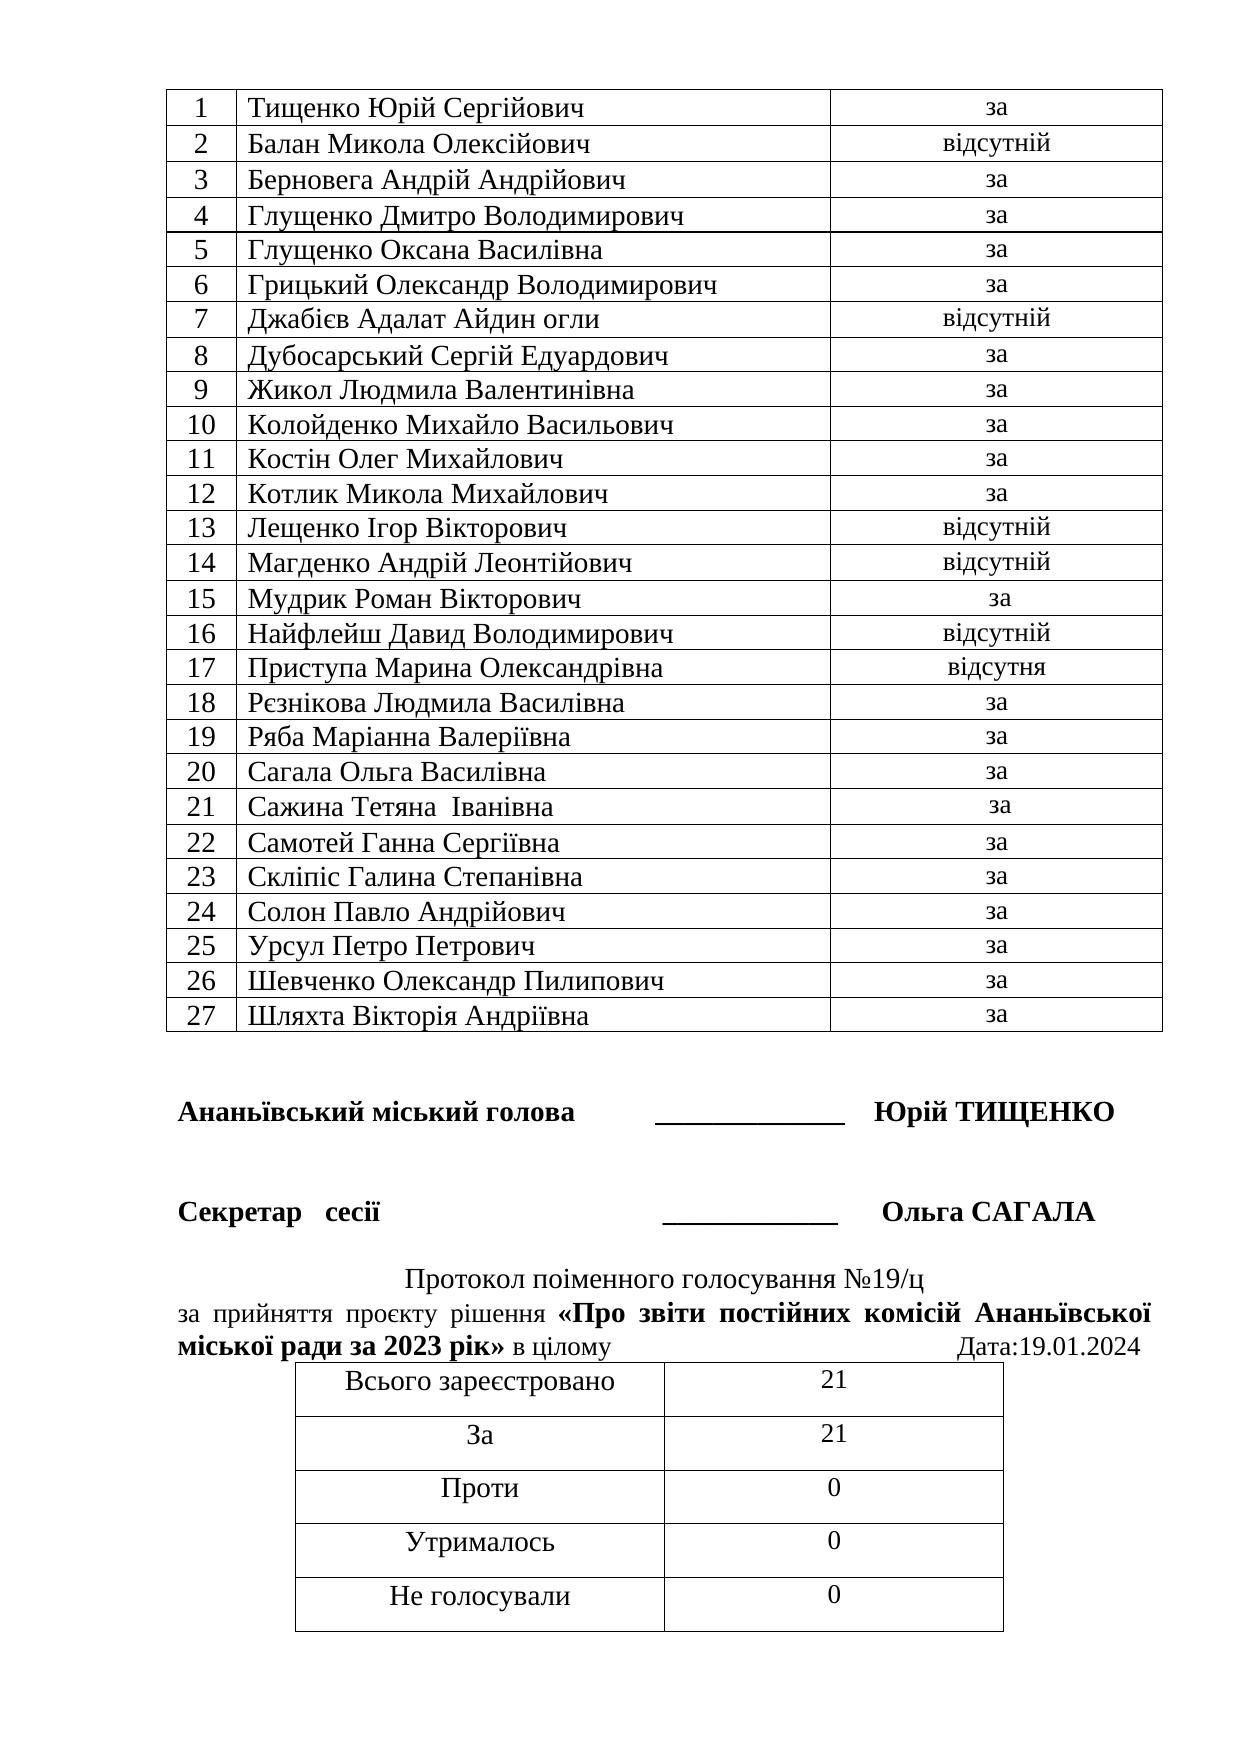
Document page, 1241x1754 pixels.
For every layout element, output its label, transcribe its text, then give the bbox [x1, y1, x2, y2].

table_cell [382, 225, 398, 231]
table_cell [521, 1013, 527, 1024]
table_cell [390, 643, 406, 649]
text Секретар сесії ____________ Ольга САГАЛА [177, 1194, 1152, 1228]
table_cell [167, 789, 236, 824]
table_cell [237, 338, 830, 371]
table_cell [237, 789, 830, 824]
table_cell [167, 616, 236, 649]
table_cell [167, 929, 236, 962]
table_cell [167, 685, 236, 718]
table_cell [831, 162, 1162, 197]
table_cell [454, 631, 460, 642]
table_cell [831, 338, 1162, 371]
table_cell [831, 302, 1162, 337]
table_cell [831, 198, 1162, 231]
text Ананьївський міський голова _____________ Юрій ТИЩЕНКО [177, 1094, 1152, 1127]
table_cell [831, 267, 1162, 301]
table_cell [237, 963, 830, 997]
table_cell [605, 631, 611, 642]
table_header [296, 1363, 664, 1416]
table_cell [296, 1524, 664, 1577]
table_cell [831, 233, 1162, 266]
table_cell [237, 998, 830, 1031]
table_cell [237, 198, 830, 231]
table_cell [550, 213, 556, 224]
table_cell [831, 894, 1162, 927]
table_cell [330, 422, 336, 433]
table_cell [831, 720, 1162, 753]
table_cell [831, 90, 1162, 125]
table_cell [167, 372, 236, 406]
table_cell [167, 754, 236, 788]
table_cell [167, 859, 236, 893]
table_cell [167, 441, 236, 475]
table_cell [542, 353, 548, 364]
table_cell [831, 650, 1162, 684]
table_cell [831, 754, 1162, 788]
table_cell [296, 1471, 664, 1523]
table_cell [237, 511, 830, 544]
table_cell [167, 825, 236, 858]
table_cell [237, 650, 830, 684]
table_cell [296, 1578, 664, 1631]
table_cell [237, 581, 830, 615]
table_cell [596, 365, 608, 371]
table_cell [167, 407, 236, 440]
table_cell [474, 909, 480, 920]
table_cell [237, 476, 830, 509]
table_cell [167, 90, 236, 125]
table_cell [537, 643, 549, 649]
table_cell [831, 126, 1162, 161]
text за прийняття проєкту рішення «Про звіти постійних комісій Ананьївської міської ради за 2023 рік» в цілому Дата:19.01.2024 [177, 1295, 1152, 1362]
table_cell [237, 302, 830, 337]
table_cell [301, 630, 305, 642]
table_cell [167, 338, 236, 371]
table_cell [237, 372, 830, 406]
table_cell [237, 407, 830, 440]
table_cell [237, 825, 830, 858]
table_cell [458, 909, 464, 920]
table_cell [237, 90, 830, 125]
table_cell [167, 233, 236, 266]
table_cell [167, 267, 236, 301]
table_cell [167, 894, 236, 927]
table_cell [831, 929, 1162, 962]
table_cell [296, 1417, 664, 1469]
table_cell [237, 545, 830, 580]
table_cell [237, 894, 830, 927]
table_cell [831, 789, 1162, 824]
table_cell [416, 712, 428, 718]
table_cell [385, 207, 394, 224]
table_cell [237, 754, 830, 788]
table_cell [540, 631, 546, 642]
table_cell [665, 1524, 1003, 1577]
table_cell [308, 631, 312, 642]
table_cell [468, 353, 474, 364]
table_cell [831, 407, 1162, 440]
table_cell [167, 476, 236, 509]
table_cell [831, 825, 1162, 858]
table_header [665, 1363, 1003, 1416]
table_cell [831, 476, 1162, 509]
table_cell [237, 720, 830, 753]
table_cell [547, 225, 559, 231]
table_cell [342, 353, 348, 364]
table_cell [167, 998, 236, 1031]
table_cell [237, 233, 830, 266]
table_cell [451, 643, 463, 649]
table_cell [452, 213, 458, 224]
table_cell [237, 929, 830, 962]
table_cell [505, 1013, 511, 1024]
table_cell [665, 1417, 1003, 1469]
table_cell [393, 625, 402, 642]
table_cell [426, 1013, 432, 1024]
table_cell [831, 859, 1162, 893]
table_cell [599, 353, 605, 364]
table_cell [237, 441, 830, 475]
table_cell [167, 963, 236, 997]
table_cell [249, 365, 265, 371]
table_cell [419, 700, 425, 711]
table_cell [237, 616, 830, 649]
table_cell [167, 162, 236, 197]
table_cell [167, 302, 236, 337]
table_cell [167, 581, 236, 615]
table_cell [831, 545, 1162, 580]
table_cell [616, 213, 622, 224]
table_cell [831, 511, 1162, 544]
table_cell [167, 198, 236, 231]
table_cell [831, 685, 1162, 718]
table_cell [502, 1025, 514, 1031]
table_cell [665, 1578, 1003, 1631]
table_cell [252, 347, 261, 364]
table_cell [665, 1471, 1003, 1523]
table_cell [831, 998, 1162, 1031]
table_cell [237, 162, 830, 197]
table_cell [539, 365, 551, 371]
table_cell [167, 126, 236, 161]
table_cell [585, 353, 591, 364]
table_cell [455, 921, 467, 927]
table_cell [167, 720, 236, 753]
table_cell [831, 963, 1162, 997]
text Протокол поіменного голосування №19/ц [177, 1261, 1152, 1295]
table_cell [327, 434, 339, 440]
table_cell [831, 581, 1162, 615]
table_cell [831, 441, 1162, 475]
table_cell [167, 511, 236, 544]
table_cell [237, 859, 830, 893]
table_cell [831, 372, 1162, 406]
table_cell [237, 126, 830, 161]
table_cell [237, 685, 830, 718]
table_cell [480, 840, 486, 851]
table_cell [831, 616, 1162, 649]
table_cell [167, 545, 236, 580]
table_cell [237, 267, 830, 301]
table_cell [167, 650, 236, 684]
